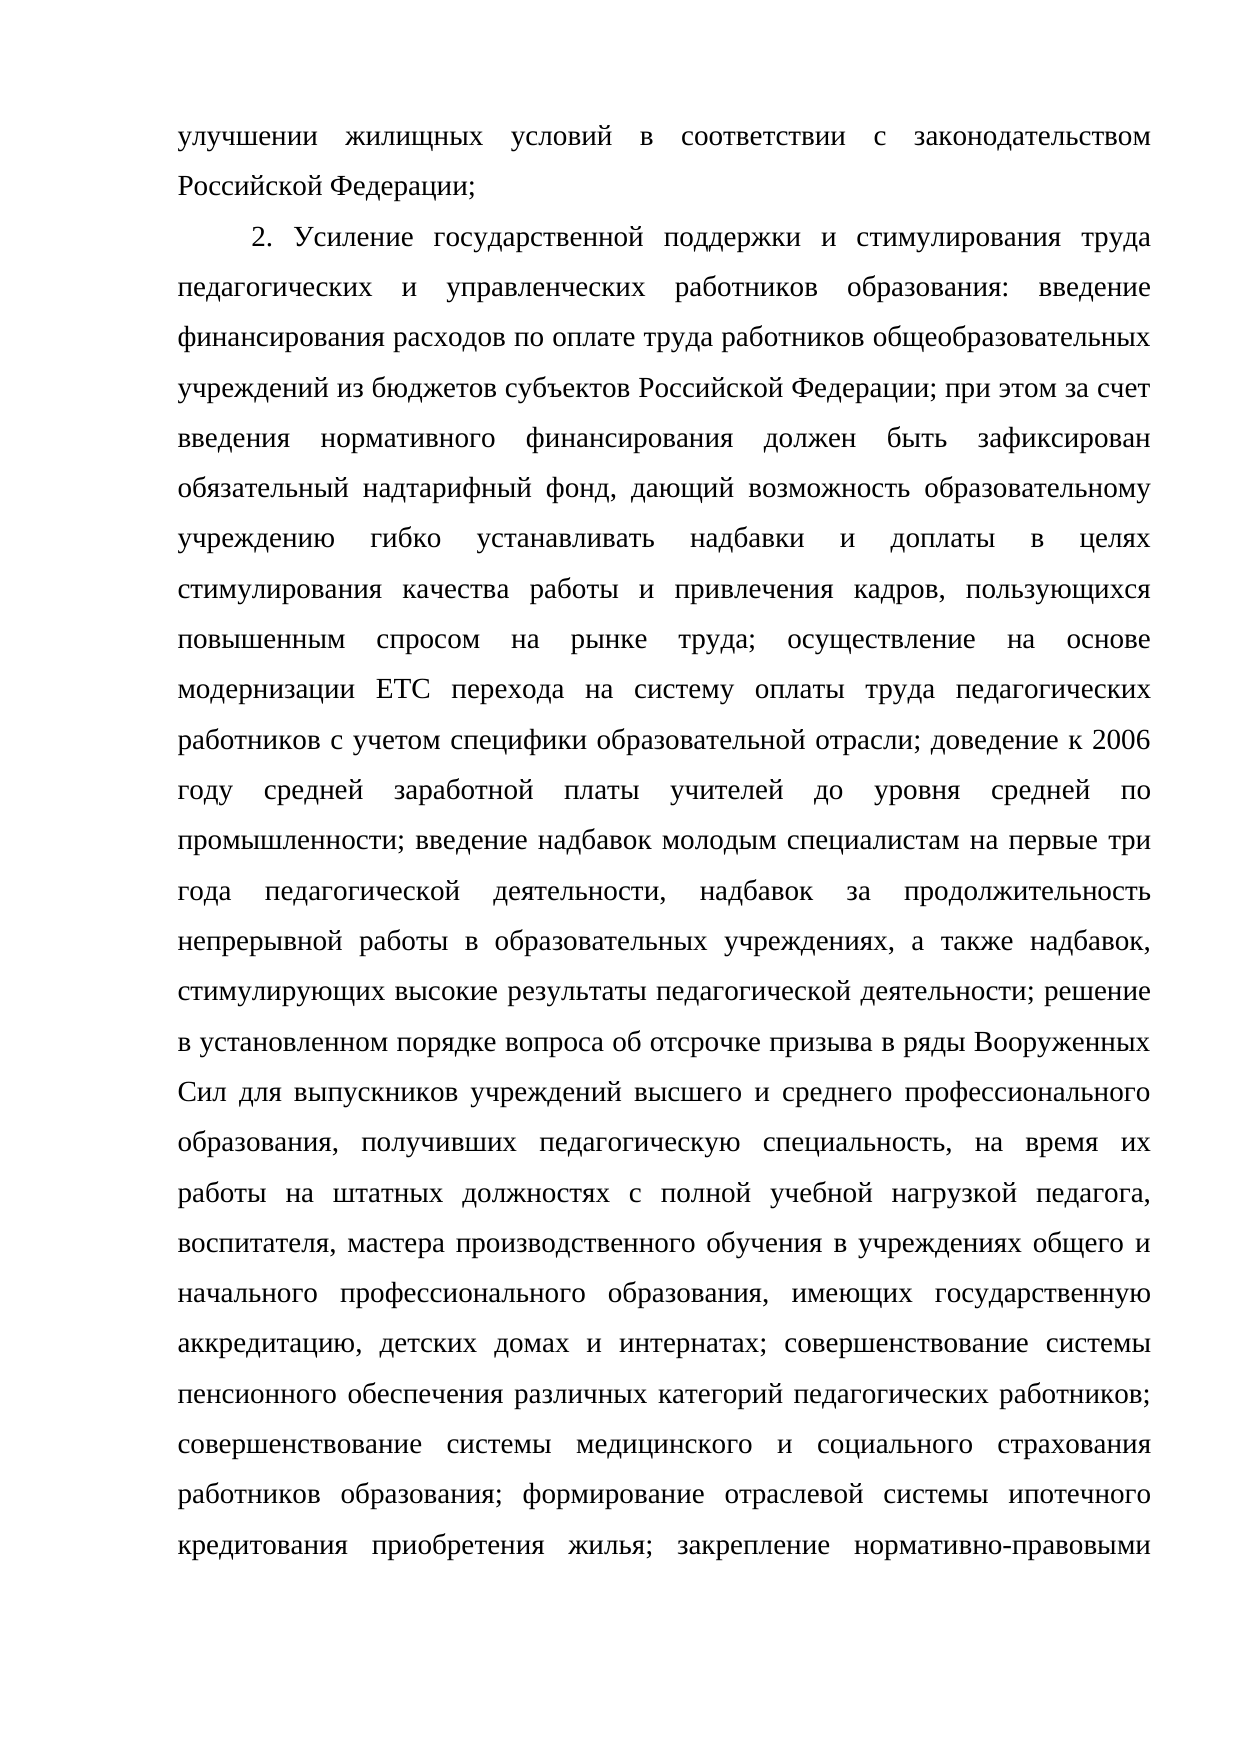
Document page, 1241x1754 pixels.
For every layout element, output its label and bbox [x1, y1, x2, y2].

text [177, 219, 1152, 1560]
text [177, 118, 1152, 202]
